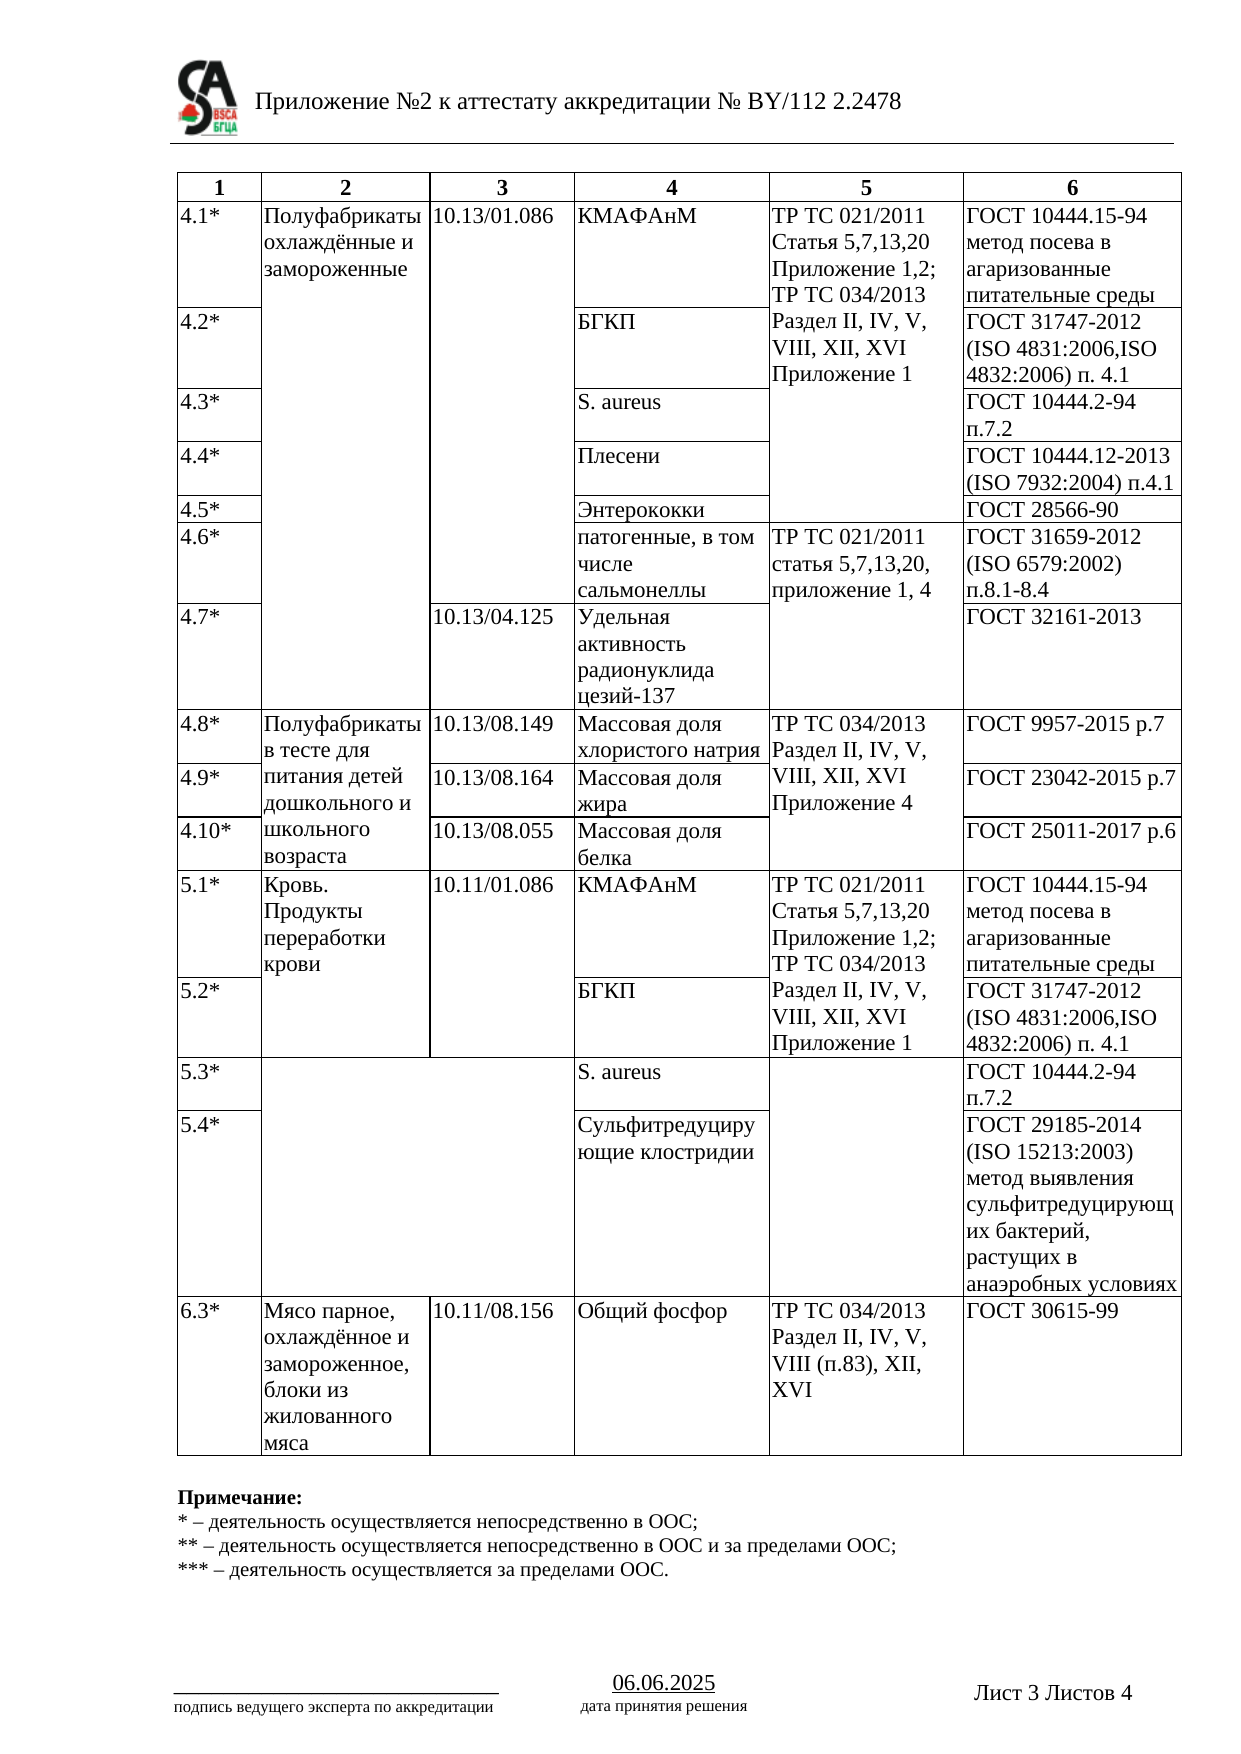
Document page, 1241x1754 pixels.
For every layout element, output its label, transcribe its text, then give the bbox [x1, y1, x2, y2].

table_cell ГОСТ 25011-2017 р.6 [964, 818, 1181, 870]
table_cell патогенные, в том числе сальмонеллы [575, 523, 769, 602]
table_cell 5.3* [178, 1058, 261, 1110]
table_cell 10.13/04.125 [431, 604, 574, 709]
table_cell ГОСТ 10444.15-94 метод посева в агаризованные питательные среды [964, 202, 1181, 307]
table_cell ГОСТ 32161-2013 [964, 604, 1181, 709]
table_cell ТР ТС 021/2011 Статья 5,7,13,20 Приложение 1,2; ТР ТС 034/2013 Раздел II, IV, V, VIII, XII, XVI Приложение 1 [770, 871, 963, 1057]
table_cell Полуфабрикаты охлаждённые и замороженные [262, 202, 429, 709]
table_cell Массовая доля хлористого натрия [575, 710, 769, 763]
table_cell 10.11/01.086 [431, 871, 574, 1057]
table_header 5 [770, 173, 963, 201]
table_cell БГКП [575, 308, 769, 387]
table_cell ТР ТС 034/2013 Раздел II, IV, V, VIII, XII, XVI Приложение 4 [770, 710, 963, 870]
table_cell ТР ТС 034/2013 Раздел II, IV, V, VIII (п.83), XII, XVI [770, 1297, 963, 1455]
text Примечание: [177, 1485, 1181, 1509]
table_cell ГОСТ 9957-2015 р.7 [964, 710, 1181, 763]
table_cell Энтерококки [575, 496, 769, 522]
table_cell ГОСТ 28566-90 [964, 496, 1181, 522]
table_cell Массовая доля белка [575, 818, 769, 870]
text * – деятельность осуществляется непосредственно в ООС; ** – деятельность осуществляется непосредственно в ООС и за пределами ООС; *** – деятельность осуществляется за пределами ООС. [177, 1509, 1181, 1581]
table_cell Полуфабрикаты в тесте для питания детей дошкольного и школьного возраста [262, 710, 429, 870]
table_header 4 [575, 173, 769, 201]
table_cell БГКП [575, 978, 769, 1057]
table_cell Общий фосфор [575, 1297, 769, 1455]
table_cell 4.8* [178, 710, 261, 763]
table_cell 10.13/01.086 [431, 202, 574, 602]
table_cell ГОСТ 10444.2-94 п.7.2 [964, 1058, 1181, 1110]
table_cell Кровь. Продукты переработки крови [262, 871, 429, 1057]
table_cell 10.13/08.164 [431, 764, 574, 816]
table_cell 4.3* [178, 389, 261, 441]
table_cell ГОСТ 31747-2012 (ISO 4831:2006,ISO 4832:2006) п. 4.1 [964, 308, 1181, 387]
table_cell 10.13/08.055 [431, 818, 574, 870]
table_header 2 [262, 173, 429, 201]
table_cell 5.1* [178, 871, 261, 977]
table_cell ГОСТ 29185-2014 (ISO 15213:2003) метод выявления сульфитредуцирующих бактерий, растущих в анаэробных условиях [964, 1111, 1181, 1296]
table_cell ГОСТ 30615-99 [964, 1297, 1181, 1455]
table_cell Сульфитредуцирующие клостридии [575, 1111, 769, 1296]
table_cell ГОСТ 10444.2-94 п.7.2 [964, 389, 1181, 441]
table_cell КМАФАнМ [575, 871, 769, 977]
table_cell 4.4* [178, 442, 261, 495]
table_cell 5.4* [178, 1111, 261, 1296]
table_cell 10.11/08.156 [431, 1297, 574, 1455]
table_cell 4.5* [178, 496, 261, 522]
table_cell КМАФАнМ [575, 202, 769, 307]
table_cell ГОСТ 31747-2012 (ISO 4831:2006,ISO 4832:2006) п. 4.1 [964, 978, 1181, 1057]
table_cell 5.2* [178, 978, 261, 1057]
table_cell 4.2* [178, 308, 261, 387]
table_cell 10.13/08.149 [431, 710, 574, 763]
table_cell Удельная активность радионуклида цезий-137 [575, 604, 769, 709]
table_cell 6.3* [178, 1297, 261, 1455]
table_cell S. aureus [575, 1058, 769, 1110]
table_header 3 [431, 173, 574, 201]
table_cell S. aureus [575, 389, 769, 441]
table_cell 4.6* [178, 523, 261, 602]
table_cell Плесени [575, 442, 769, 495]
table_cell ГОСТ 10444.12-2013 (ISO 7932:2004) п.4.1 [964, 442, 1181, 495]
table_cell ГОСТ 31659-2012 (ISO 6579:2002) п.8.1-8.4 [964, 523, 1181, 602]
table_cell Массовая доля жира [575, 764, 769, 816]
table_cell 4.10* [178, 818, 261, 870]
table_header 6 [964, 173, 1181, 201]
table_cell 4.9* [178, 764, 261, 816]
table_cell 4.7* [178, 604, 261, 709]
table_cell ТР ТС 021/2011 Статья 5,7,13,20 Приложение 1,2; ТР ТС 034/2013 Раздел II, IV, V, VIII, XII, XVI Приложение 1 [770, 202, 963, 522]
table_cell ГОСТ 23042-2015 р.7 [964, 764, 1181, 816]
table_cell Мясо парное, охлаждённое и замороженное, блоки из жилованного мяса [262, 1297, 429, 1455]
table_header 1 [178, 173, 261, 201]
table_cell ГОСТ 10444.15-94 метод посева в агаризованные питательные среды [964, 871, 1181, 977]
table_cell ТР ТС 021/2011 статья 5,7,13,20, приложение 1, 4 [770, 523, 963, 709]
table_cell 4.1* [178, 202, 261, 307]
picture [177, 59, 239, 136]
